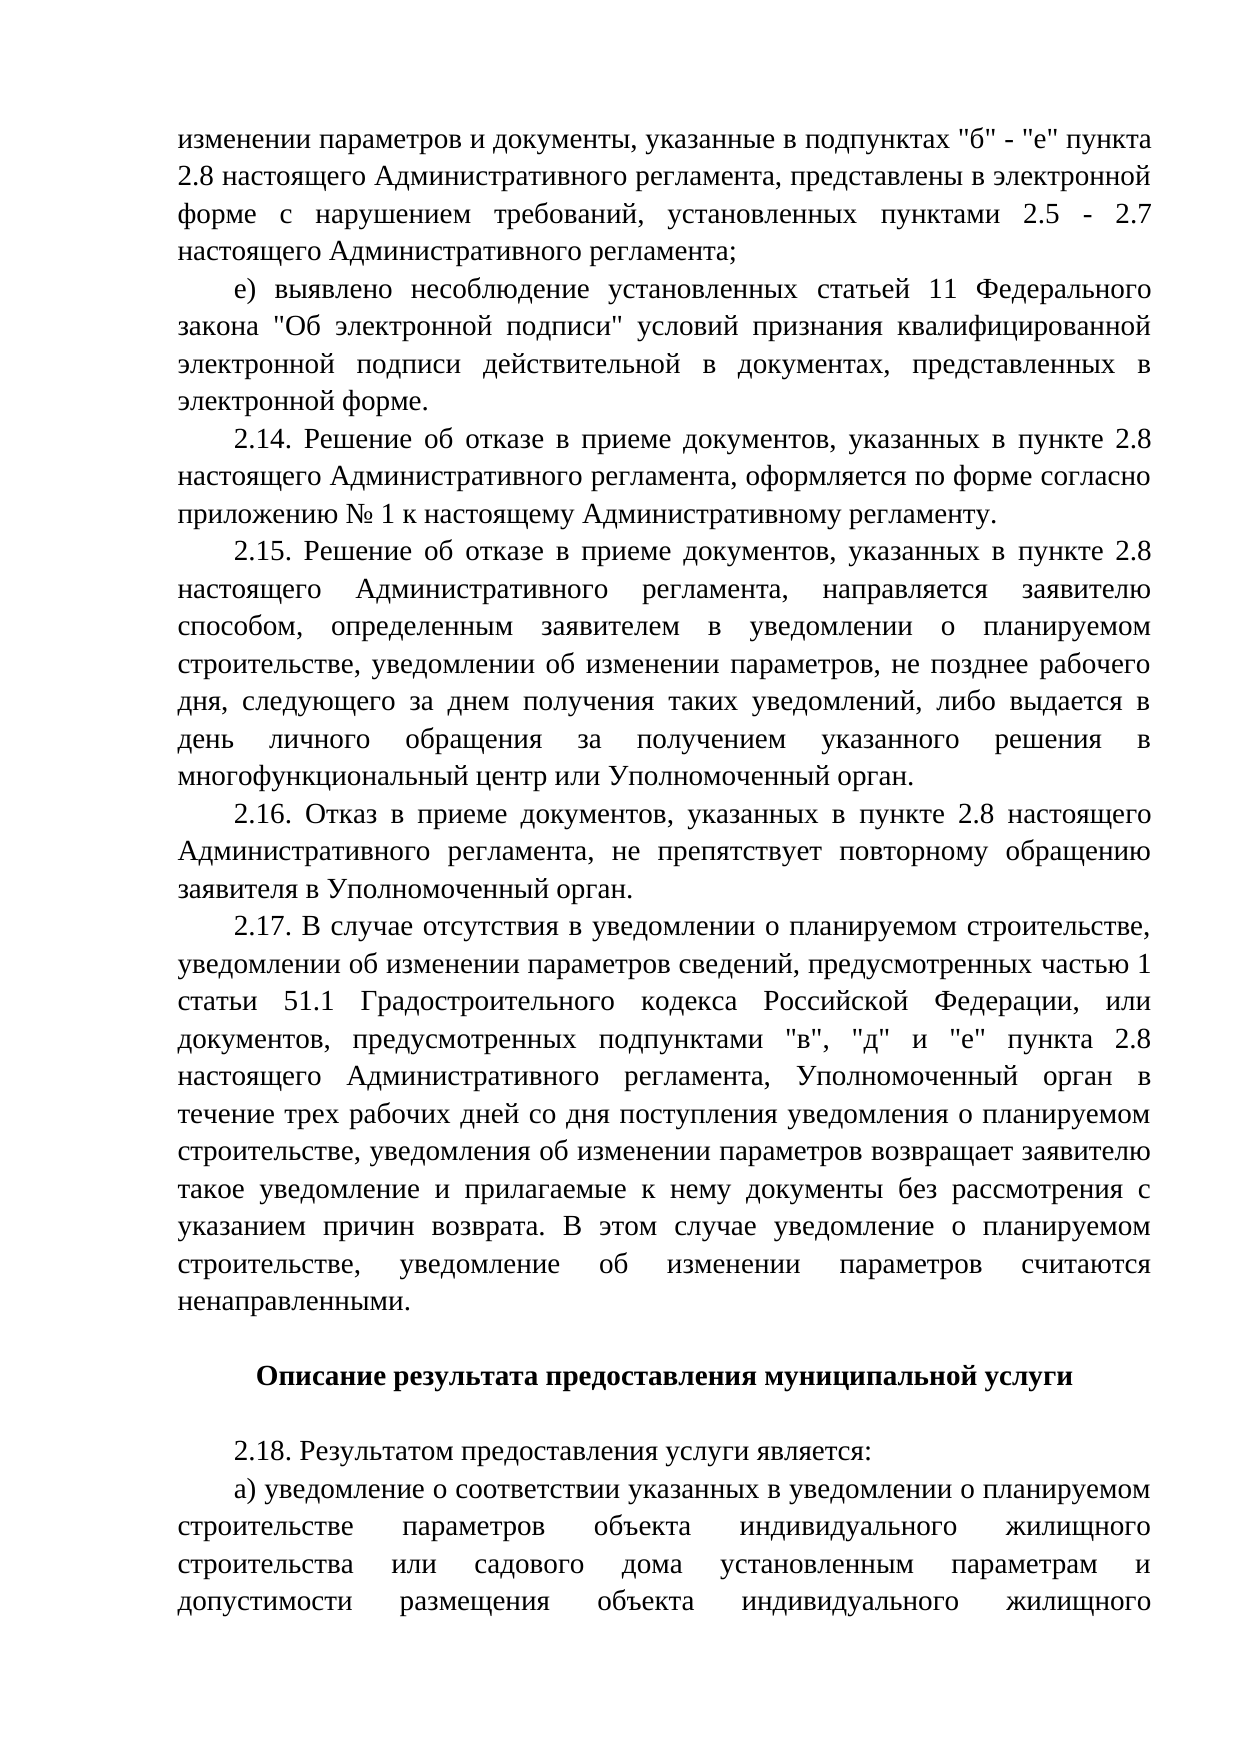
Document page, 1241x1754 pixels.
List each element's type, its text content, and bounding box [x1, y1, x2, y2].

text 2.18. Результатом предоставления услуги является: [177, 1431, 1152, 1468]
text 2.15. Решение об отказе в приеме документов, указанных в пункте 2.8 настоящего Административного регламента, направляется заявителю способом, определенным заявителем в уведомлении о планируемом строительстве, уведомлении об изменении параметров, не позднее рабочего дня, следующего за днем получения таких уведомлений, либо выдается в день личного обращения за получением указанного решения в многофункциональный центр или Уполномоченный орган. [177, 531, 1152, 793]
title Описание результата предоставления муниципальной услуги [177, 1356, 1152, 1393]
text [177, 118, 1152, 268]
text 2.16. Отказ в приеме документов, указанных в пункте 2.8 настоящего Административного регламента, не препятствует повторному обращению заявителя в Уполномоченный орган. [177, 793, 1152, 906]
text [177, 1468, 1152, 1618]
text е) выявлено несоблюдение установленных статьей 11 Федерального закона "Об электронной подписи" условий признания квалифицированной электронной подписи действительной в документах, представленных в электронной форме. [177, 268, 1152, 418]
text 2.17. В случае отсутствия в уведомлении о планируемом строительстве, уведомлении об изменении параметров сведений, предусмотренных частью 1 статьи 51.1 Градостроительного кодекса Российской Федерации, или документов, предусмотренных подпунктами "в", "д" и "е" пункта 2.8 настоящего Административного регламента, Уполномоченный орган в течение трех рабочих дней со дня поступления уведомления о планируемом строительстве, уведомления об изменении параметров возвращает заявителю такое уведомление и прилагаемые к нему документы без рассмотрения с указанием причин возврата. В этом случае уведомление о планируемом строительстве, уведомление об изменении параметров считаются ненаправленными. [177, 906, 1152, 1318]
text 2.14. Решение об отказе в приеме документов, указанных в пункте 2.8 настоящего Административного регламента, оформляется по форме согласно приложению № 1 к настоящему Административному регламенту. [177, 418, 1152, 531]
